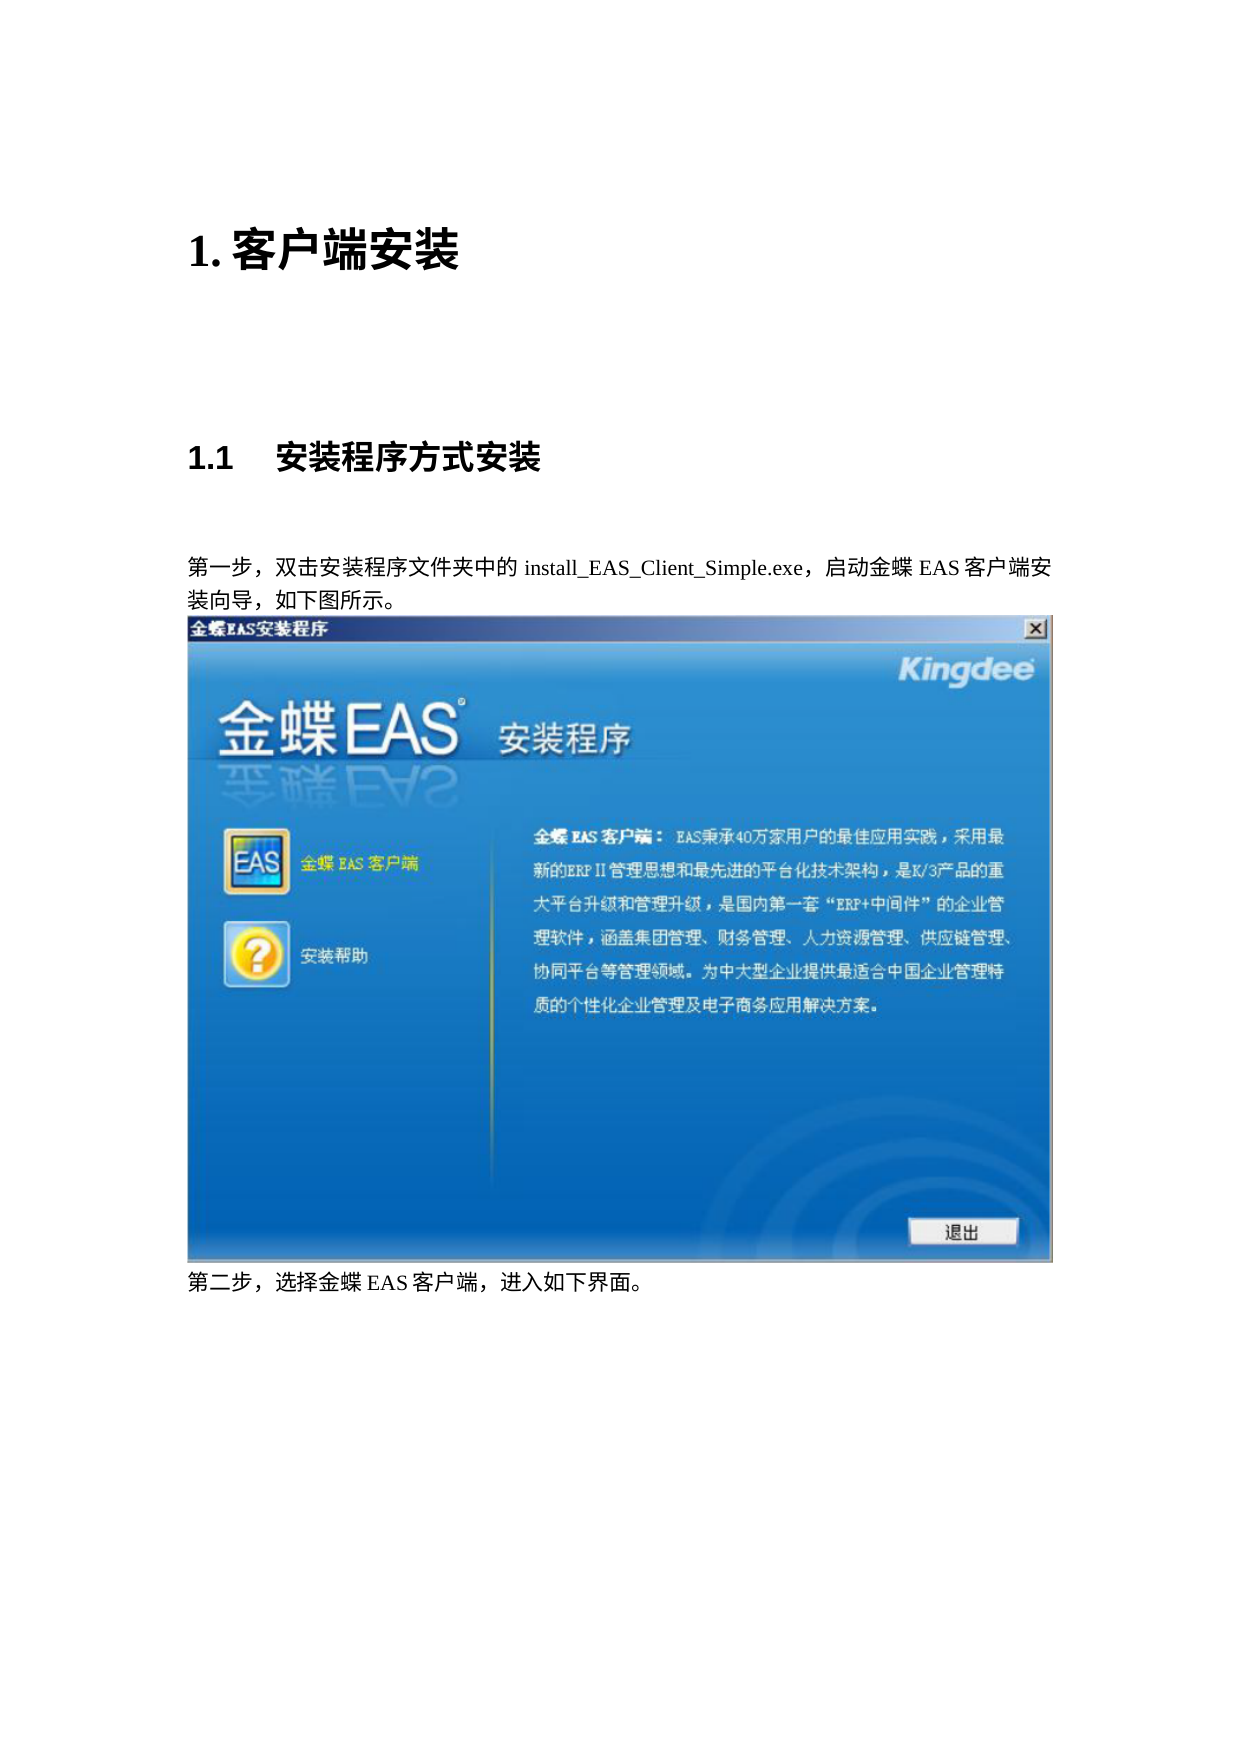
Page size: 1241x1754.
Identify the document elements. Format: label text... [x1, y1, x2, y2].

text 第二步，选择金蝶EAS客户端，进入如下界面。 [187, 1265, 1053, 1297]
text 第一步，双击安装程序文件夹中的install_EAS_Client_Simple.exe，启动金蝶EAS客户端安装向导，如下图所示。 [187, 550, 1053, 615]
subtitle 安装程序方式安装 [187, 423, 1053, 488]
subtitle 客户端安装 [187, 197, 1053, 295]
picture [187, 615, 1053, 1264]
